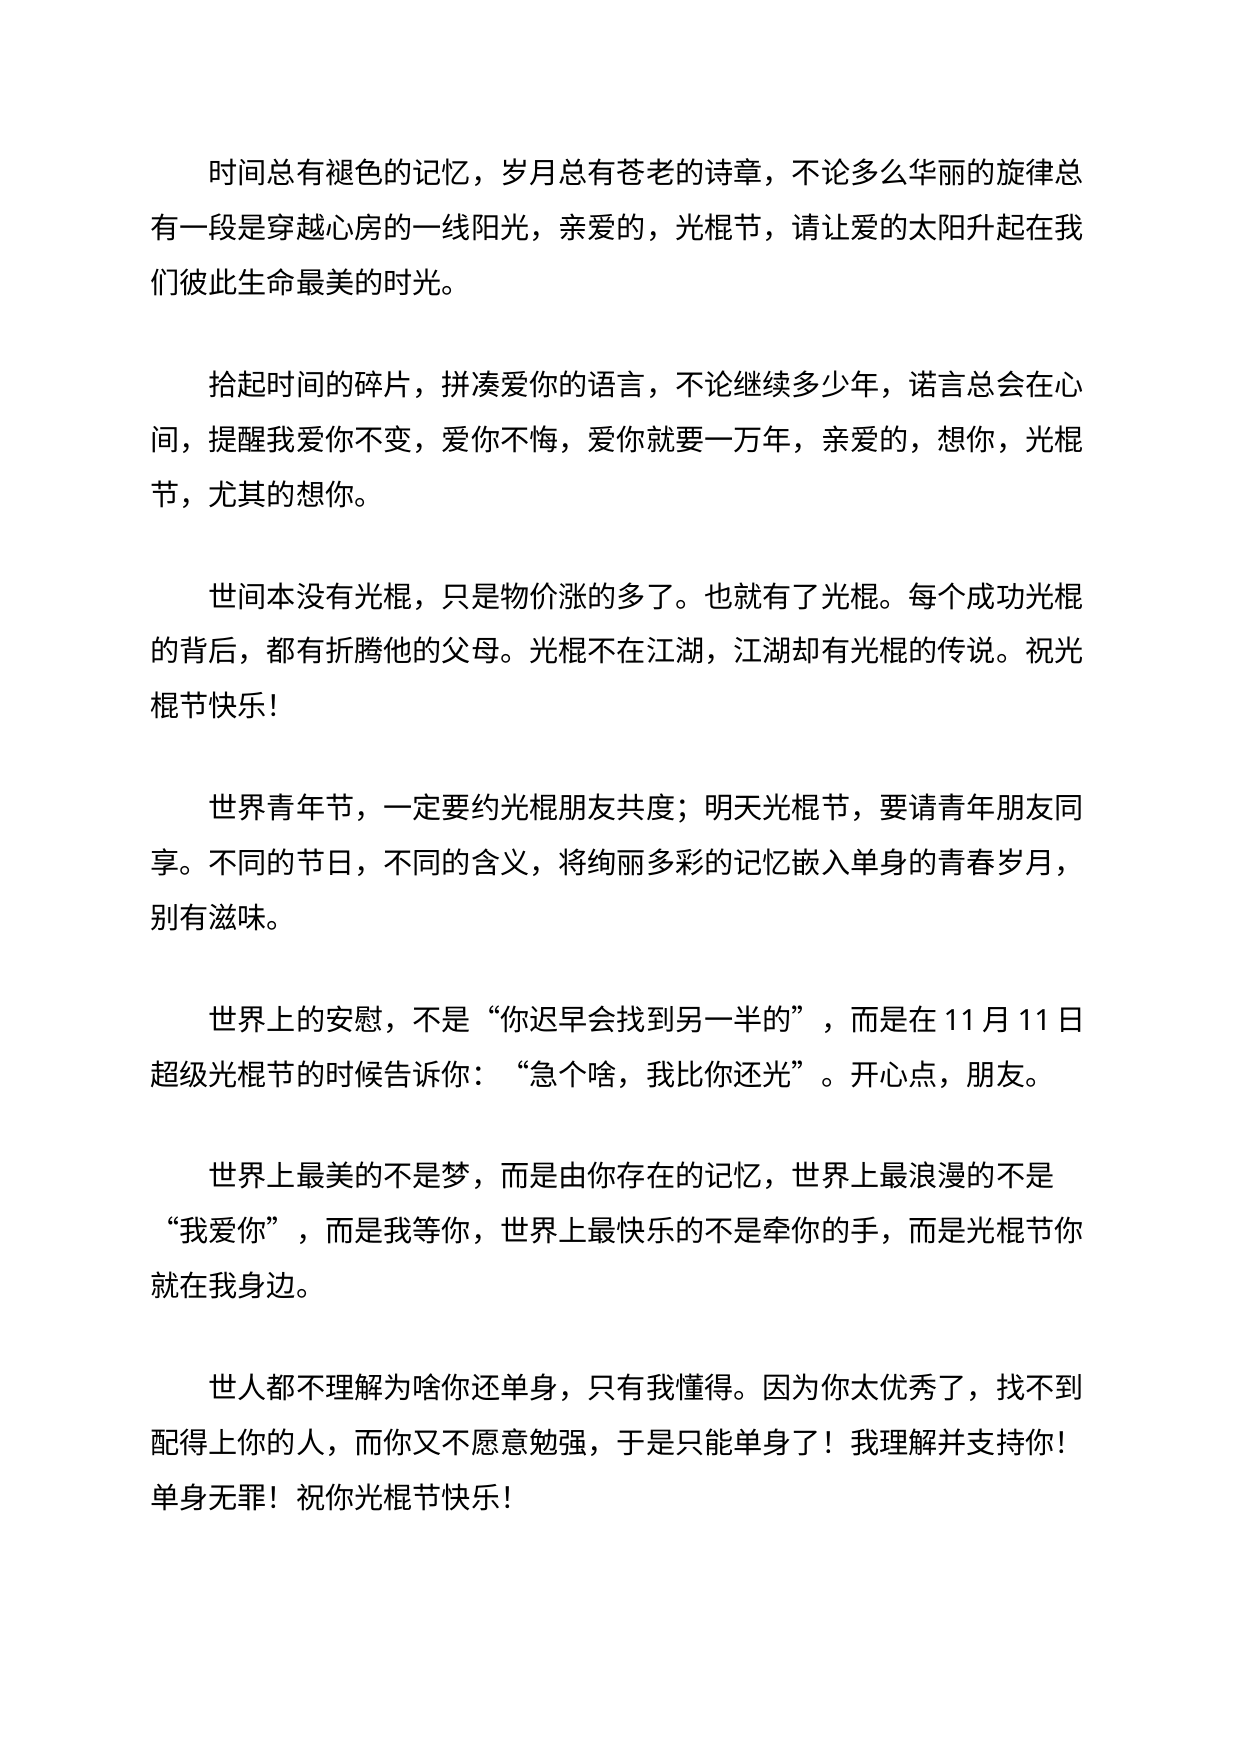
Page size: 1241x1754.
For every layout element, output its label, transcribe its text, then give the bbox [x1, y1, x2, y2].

text 时间总有褪色的记忆，岁月总有苍老的诗章，不论多么华丽的旋律总有一段是穿越心房的一线阳光，亲爱的，光棍节，请让爱的太阳升起在我们彼此生命最美的时光。 [150, 150, 1090, 302]
text 世界上的安慰，不是“你迟早会找到另一半的”，而是在11月11日超级光棍节的时候告诉你：“急个啥，我比你还光”。开心点，朋友。 [150, 996, 1090, 1093]
text 拾起时间的碎片，拼凑爱你的语言，不论继续多少年，诺言总会在心间，提醒我爱你不变，爱你不悔，爱你就要一万年，亲爱的，想你，光棍节，尤其的想你。 [150, 362, 1090, 514]
text 世界上最美的不是梦，而是由你存在的记忆，世界上最浪漫的不是“我爱你”，而是我等你，世界上最快乐的不是牵你的手，而是光棍节你就在我身边。 [150, 1153, 1090, 1305]
text 世界青年节，一定要约光棍朋友共度；明天光棍节，要请青年朋友同享。不同的节日，不同的含义，将绚丽多彩的记忆嵌入单身的青春岁月，别有滋味。 [150, 785, 1090, 937]
text 世间本没有光棍，只是物价涨的多了。也就有了光棍。每个成功光棍的背后，都有折腾他的父母。光棍不在江湖，江湖却有光棍的传说。祝光棍节快乐！ [150, 573, 1090, 725]
text 世人都不理解为啥你还单身，只有我懂得。因为你太优秀了，找不到配得上你的人，而你又不愿意勉强，于是只能单身了！我理解并支持你！单身无罪！祝你光棍节快乐！ [150, 1364, 1090, 1517]
